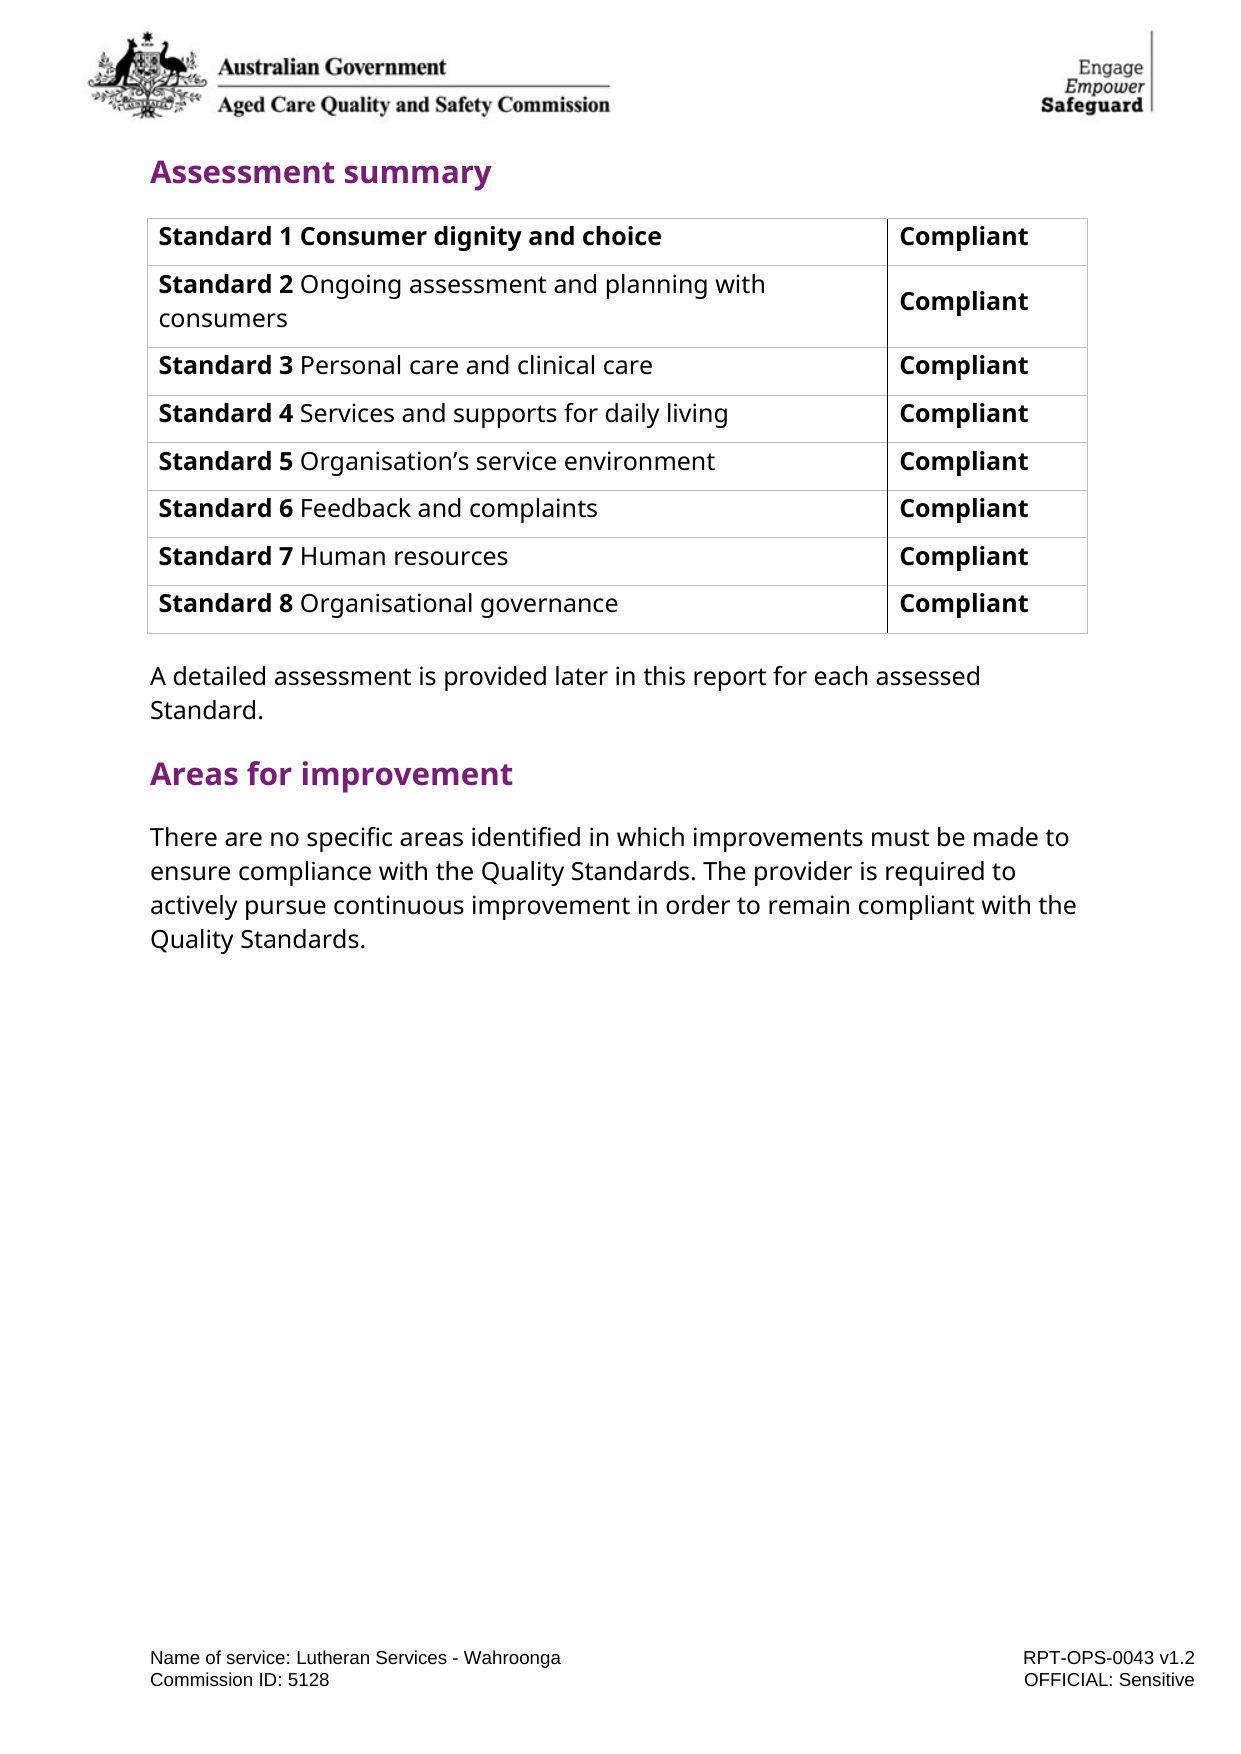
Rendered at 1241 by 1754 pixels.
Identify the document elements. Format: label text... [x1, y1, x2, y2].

table_cell Standard 4 Services and supports for daily living [148, 396, 887, 442]
table_cell [888, 586, 1087, 632]
table_header [888, 219, 1087, 265]
table_cell Standard 5 Organisation’s service environment [148, 443, 887, 490]
table_cell [888, 396, 1087, 442]
table_cell [888, 348, 1087, 394]
text A detailed assessment is provided later in this report for each assessed Standard. [150, 658, 1090, 727]
table_cell [888, 491, 1087, 537]
text There are no specific areas identified in which improvements must be made to ensure compliance with the Quality Standards. The provider is required to actively pursue continuous improvement in order to remain compliant with the Quality Standards. [150, 819, 1090, 956]
table_cell Standard 6 Feedback and complaints [148, 491, 887, 537]
picture [0, 23, 1241, 131]
table_cell [888, 538, 1087, 585]
subtitle Areas for improvement [150, 752, 1090, 794]
table_cell [888, 443, 1087, 490]
table_cell Standard 2 Ongoing assessment and planning with consumers [148, 266, 887, 347]
subtitle Assessment summary [150, 150, 1090, 193]
table_cell Standard 3 Personal care and clinical care [148, 348, 887, 394]
table_cell [888, 266, 1087, 347]
table_cell Standard 7 Human resources [148, 538, 887, 585]
table_cell Standard 8 Organisational governance [148, 586, 887, 632]
table_header Standard 1 Consumer dignity and choice [148, 219, 887, 265]
